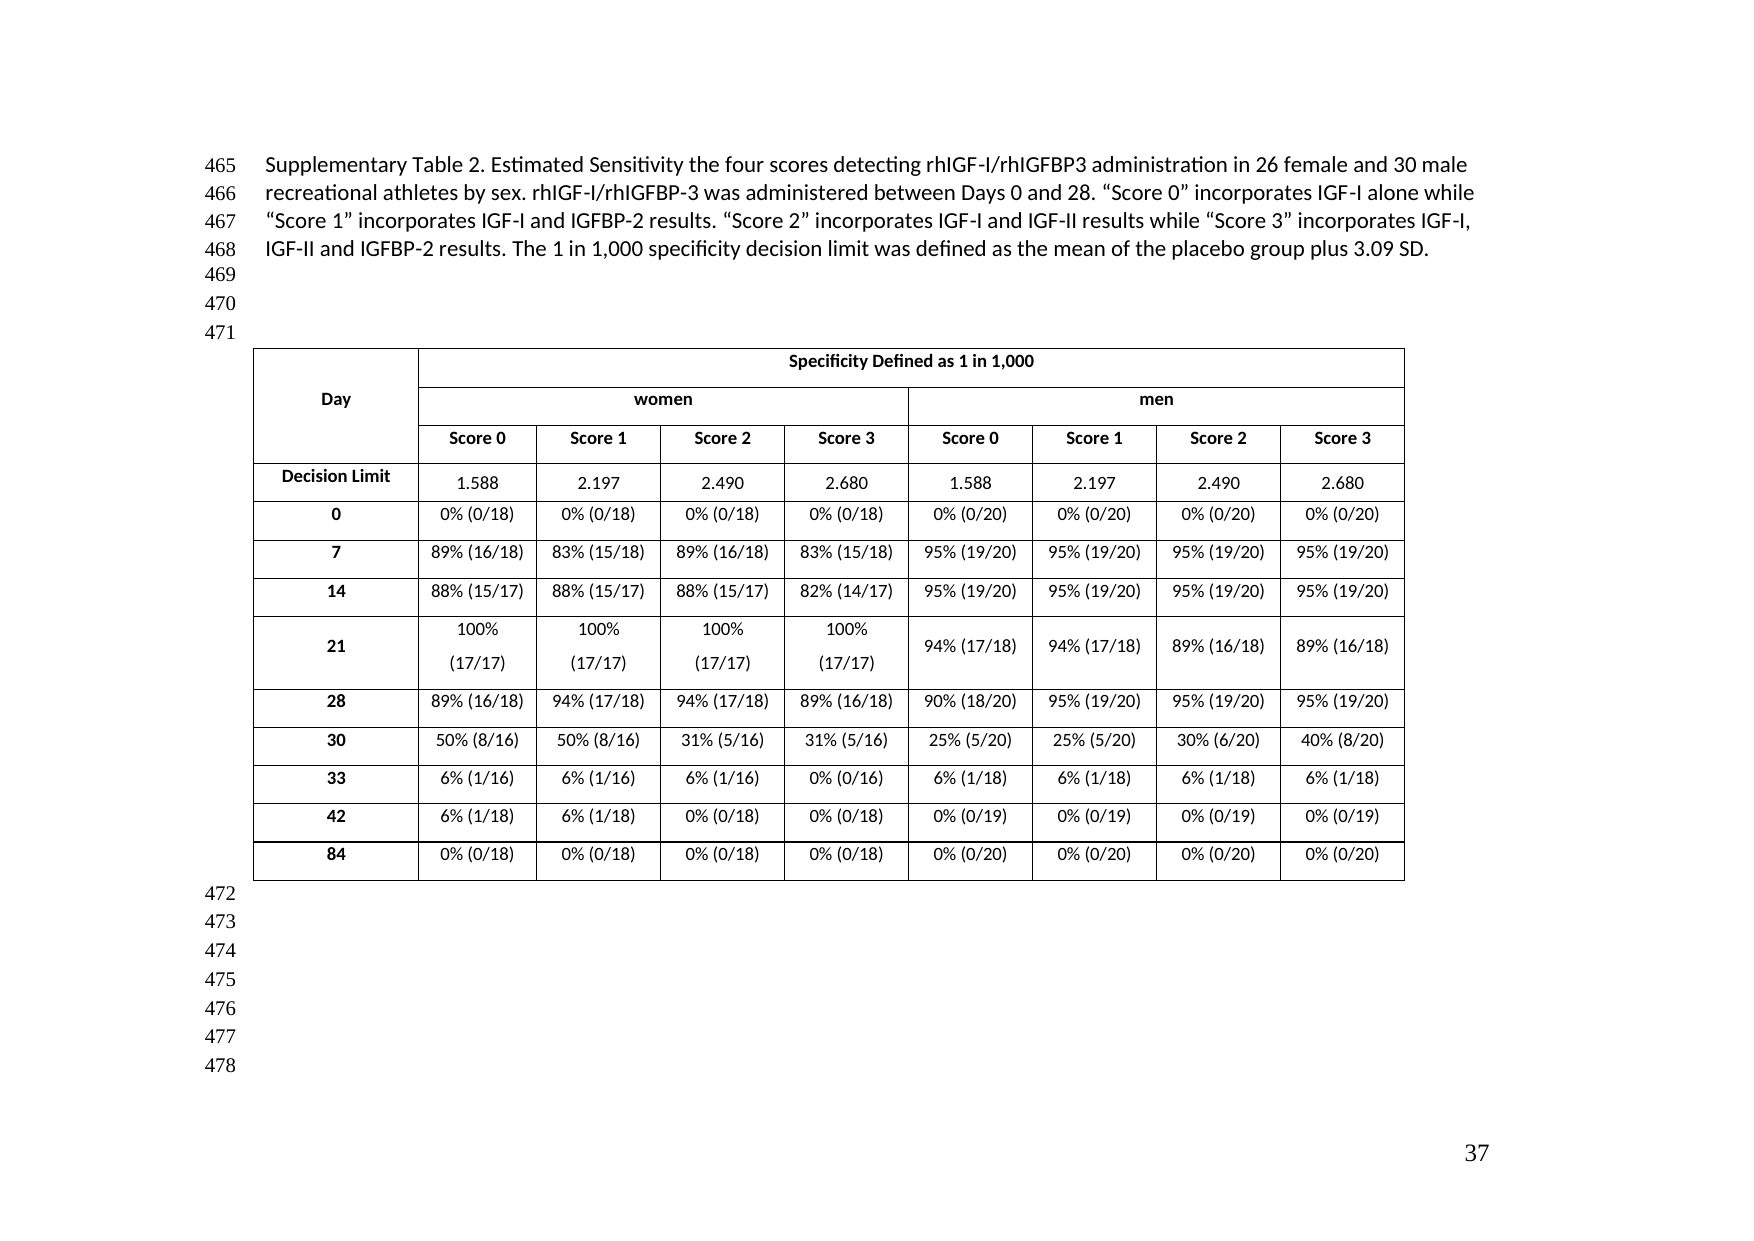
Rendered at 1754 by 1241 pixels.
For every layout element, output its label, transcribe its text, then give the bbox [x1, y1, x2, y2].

table_cell 0% (0/18) [785, 843, 908, 880]
table_cell 31% (5/16) [661, 728, 784, 765]
table_cell 14 [254, 579, 418, 616]
table_cell women [419, 388, 908, 425]
table_cell 6% (1/18) [537, 804, 660, 841]
table_cell 6% (1/18) [1281, 766, 1404, 803]
table_cell 94% (17/18) [1033, 617, 1156, 688]
table_cell 95% (19/20) [909, 579, 1032, 616]
table_cell 28 [254, 690, 418, 727]
table_cell 89% (16/18) [419, 541, 536, 578]
table_cell Score 1 [1033, 426, 1156, 463]
table_cell 95% (19/20) [1281, 579, 1404, 616]
table_cell Score 0 [909, 426, 1032, 463]
table_cell 89% (16/18) [1281, 617, 1404, 688]
table_cell 95% (19/20) [1033, 579, 1156, 616]
table_cell 0 [254, 502, 418, 539]
table_cell 0% (0/20) [1157, 502, 1280, 539]
table_cell 0% (0/20) [1157, 843, 1280, 880]
table_cell 95% (19/20) [909, 541, 1032, 578]
table_cell 100% (17/17) [785, 617, 908, 688]
table_cell Score 2 [661, 426, 784, 463]
table_cell 94% (17/18) [661, 690, 784, 727]
table_cell 90% (18/20) [909, 690, 1032, 727]
table_header Specificity Defined as 1 in 1,000 [419, 349, 1404, 387]
table_cell Score 1 [537, 426, 660, 463]
table_cell 89% (16/18) [1157, 617, 1280, 688]
table_cell 100% (17/17) [661, 617, 784, 688]
table_cell 7 [254, 541, 418, 578]
table_cell 2.197 [537, 464, 660, 501]
table_cell 2.490 [1157, 464, 1280, 501]
table_cell 89% (16/18) [785, 690, 908, 727]
table_cell 0% (0/18) [785, 502, 908, 539]
table_cell 0% (0/16) [785, 766, 908, 803]
table_cell 83% (15/18) [537, 541, 660, 578]
table_cell 95% (19/20) [1281, 541, 1404, 578]
table_cell Decision Limit [254, 464, 418, 501]
table_cell 88% (15/17) [537, 579, 660, 616]
table_cell 0% (0/20) [1033, 843, 1156, 880]
table_cell 95% (19/20) [1157, 579, 1280, 616]
table_cell 0% (0/20) [909, 843, 1032, 880]
table_cell 95% (19/20) [1281, 690, 1404, 727]
table_cell 40% (8/20) [1281, 728, 1404, 765]
table_cell 2.680 [1281, 464, 1404, 501]
table_cell 0% (0/20) [909, 502, 1032, 539]
table_cell 25% (5/20) [909, 728, 1032, 765]
table_cell Score 3 [1281, 426, 1404, 463]
table_cell 0% (0/18) [661, 804, 784, 841]
table_cell 94% (17/18) [909, 617, 1032, 688]
table_cell 1.588 [909, 464, 1032, 501]
table_cell 100% (17/17) [537, 617, 660, 688]
table_cell 30% (6/20) [1157, 728, 1280, 765]
table_cell 100% (17/17) [419, 617, 536, 688]
table_cell 89% (16/18) [419, 690, 536, 727]
table_cell 95% (19/20) [1157, 690, 1280, 727]
table_cell 2.197 [1033, 464, 1156, 501]
table_cell 83% (15/18) [785, 541, 908, 578]
table_cell 0% (0/18) [419, 502, 536, 539]
table_cell 0% (0/18) [661, 843, 784, 880]
table_cell 0% (0/19) [1033, 804, 1156, 841]
table_cell 2.490 [661, 464, 784, 501]
table_cell 0% (0/20) [1281, 843, 1404, 880]
table_cell 88% (15/17) [661, 579, 784, 616]
table_cell 42 [254, 804, 418, 841]
table_cell Score 3 [785, 426, 908, 463]
table_cell 0% (0/18) [537, 502, 660, 539]
table_cell 30 [254, 728, 418, 765]
table_cell 21 [254, 617, 418, 688]
table_cell 0% (0/19) [1157, 804, 1280, 841]
table_cell 50% (8/16) [419, 728, 536, 765]
table_cell 0% (0/18) [537, 843, 660, 880]
table_cell 95% (19/20) [1157, 541, 1280, 578]
table_cell 95% (19/20) [1033, 541, 1156, 578]
table_cell 1.588 [419, 464, 536, 501]
table_cell 0% (0/18) [419, 843, 536, 880]
table_cell 84 [254, 843, 418, 880]
table_header Day [254, 349, 418, 463]
table_cell 6% (1/16) [419, 766, 536, 803]
table_cell men [909, 388, 1404, 425]
table_cell 25% (5/20) [1033, 728, 1156, 765]
table_cell 82% (14/17) [785, 579, 908, 616]
table_cell Score 0 [419, 426, 536, 463]
text Supplementary Table 2. Estimated Sensitivity the four scores detecting rhIGF-I/rhIGFBP­3 administration in 26 female and 30 male recreational athletes by sex. rhIGF-I/rhIGFBP-3 was administered between Days 0 and 28. “Score 0” incorporates IGF-I alone while “Score 1” incorporates IGF-I and IGFBP-2 results. “Score 2” incorporates IGF-I and IGF-II results while “Score 3” incorporates IGF-I, IGF-II and IGFBP-2 results. The 1 in 1,000 specificity decision limit was defined as the mean of the placebo group plus 3.09 SD. [265, 150, 1489, 262]
table_cell 50% (8/16) [537, 728, 660, 765]
table_cell 33 [254, 766, 418, 803]
table_cell 6% (1/16) [661, 766, 784, 803]
table_cell 0% (0/20) [1281, 502, 1404, 539]
table_cell 0% (0/18) [661, 502, 784, 539]
table_cell 0% (0/19) [1281, 804, 1404, 841]
table_cell 6% (1/16) [537, 766, 660, 803]
table_cell 2.680 [785, 464, 908, 501]
table_cell 6% (1/18) [1157, 766, 1280, 803]
table_cell 95% (19/20) [1033, 690, 1156, 727]
table_cell 94% (17/18) [537, 690, 660, 727]
table_cell 0% (0/20) [1033, 502, 1156, 539]
table_cell 0% (0/18) [785, 804, 908, 841]
table_cell 0% (0/19) [909, 804, 1032, 841]
table_cell 6% (1/18) [419, 804, 536, 841]
table_cell 88% (15/17) [419, 579, 536, 616]
table_cell Score 2 [1157, 426, 1280, 463]
table_cell 6% (1/18) [1033, 766, 1156, 803]
table_cell 6% (1/18) [909, 766, 1032, 803]
table_cell 89% (16/18) [661, 541, 784, 578]
table_cell 31% (5/16) [785, 728, 908, 765]
